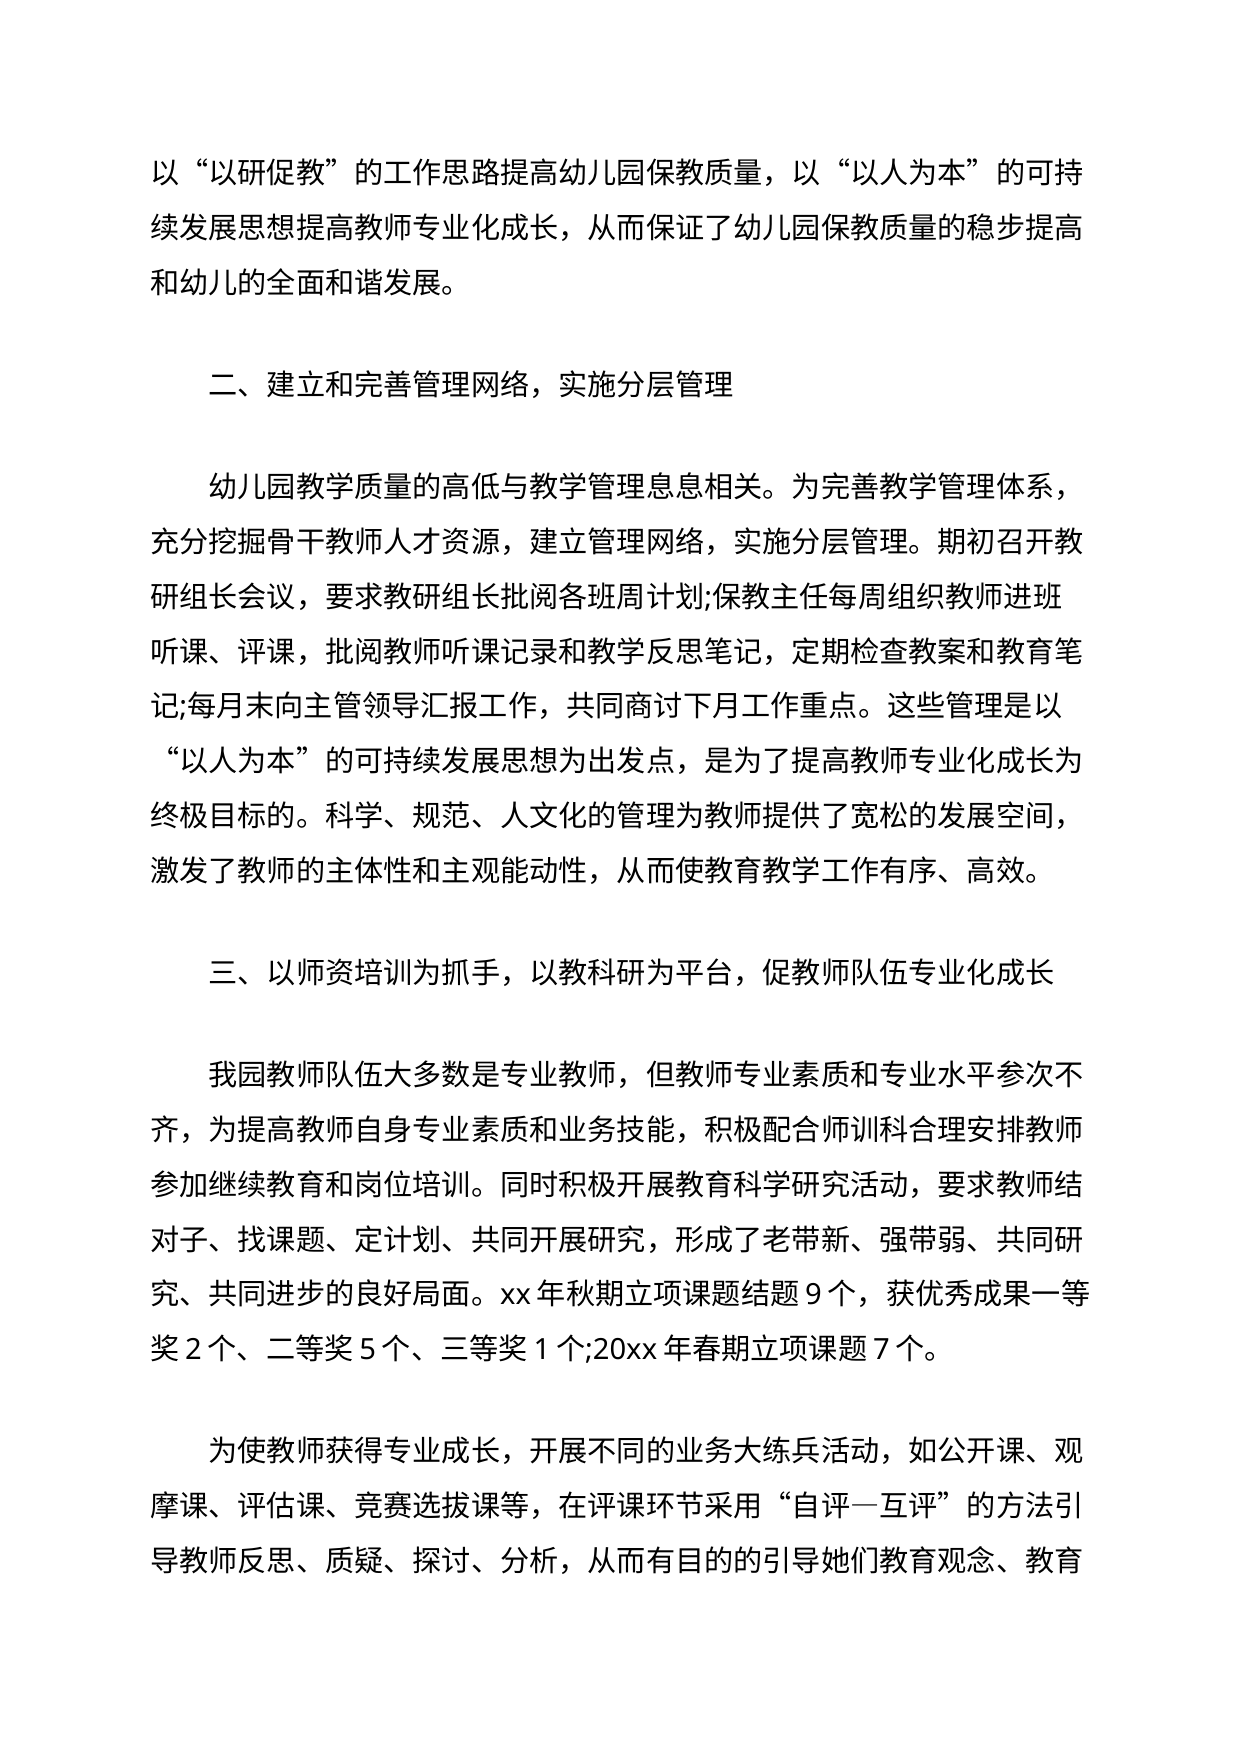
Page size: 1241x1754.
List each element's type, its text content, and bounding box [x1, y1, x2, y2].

text 二、建立和完善管理网络，实施分层管理 [150, 362, 1090, 404]
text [150, 150, 1090, 302]
text 幼儿园教学质量的高低与教学管理息息相关。为完善教学管理体系，充分挖掘骨干教师人才资源，建立管理网络，实施分层管理。期初召开教研组长会议，要求教研组长批阅各班周计划;保教主任每周组织教师进班听课、评课，批阅教师听课记录和教学反思笔记，定期检查教案和教育笔记;每月末向主管领导汇报工作，共同商讨下月工作重点。这些管理是以“以人为本”的可持续发展思想为出发点，是为了提高教师专业化成长为终极目标的。科学、规范、人文化的管理为教师提供了宽松的发展空间，激发了教师的主体性和主观能动性，从而使教育教学工作有序、高效。 [150, 463, 1090, 890]
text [150, 1428, 1090, 1580]
text 我园教师队伍大多数是专业教师，但教师专业素质和专业水平参次不齐，为提高教师自身专业素质和业务技能，积极配合师训科合理安排教师参加继续教育和岗位培训。同时积极开展教育科学研究活动，要求教师结对子、找课题、定计划、共同开展研究，形成了老带新、强带弱、共同研究、共同进步的良好局面。xx年秋期立项课题结题9个，获优秀成果一等奖2个、二等奖5个、三等奖1个;20xx年春期立项课题7个。 [150, 1051, 1090, 1368]
text 三、以师资培训为抓手，以教科研为平台，促教师队伍专业化成长 [150, 949, 1090, 992]
